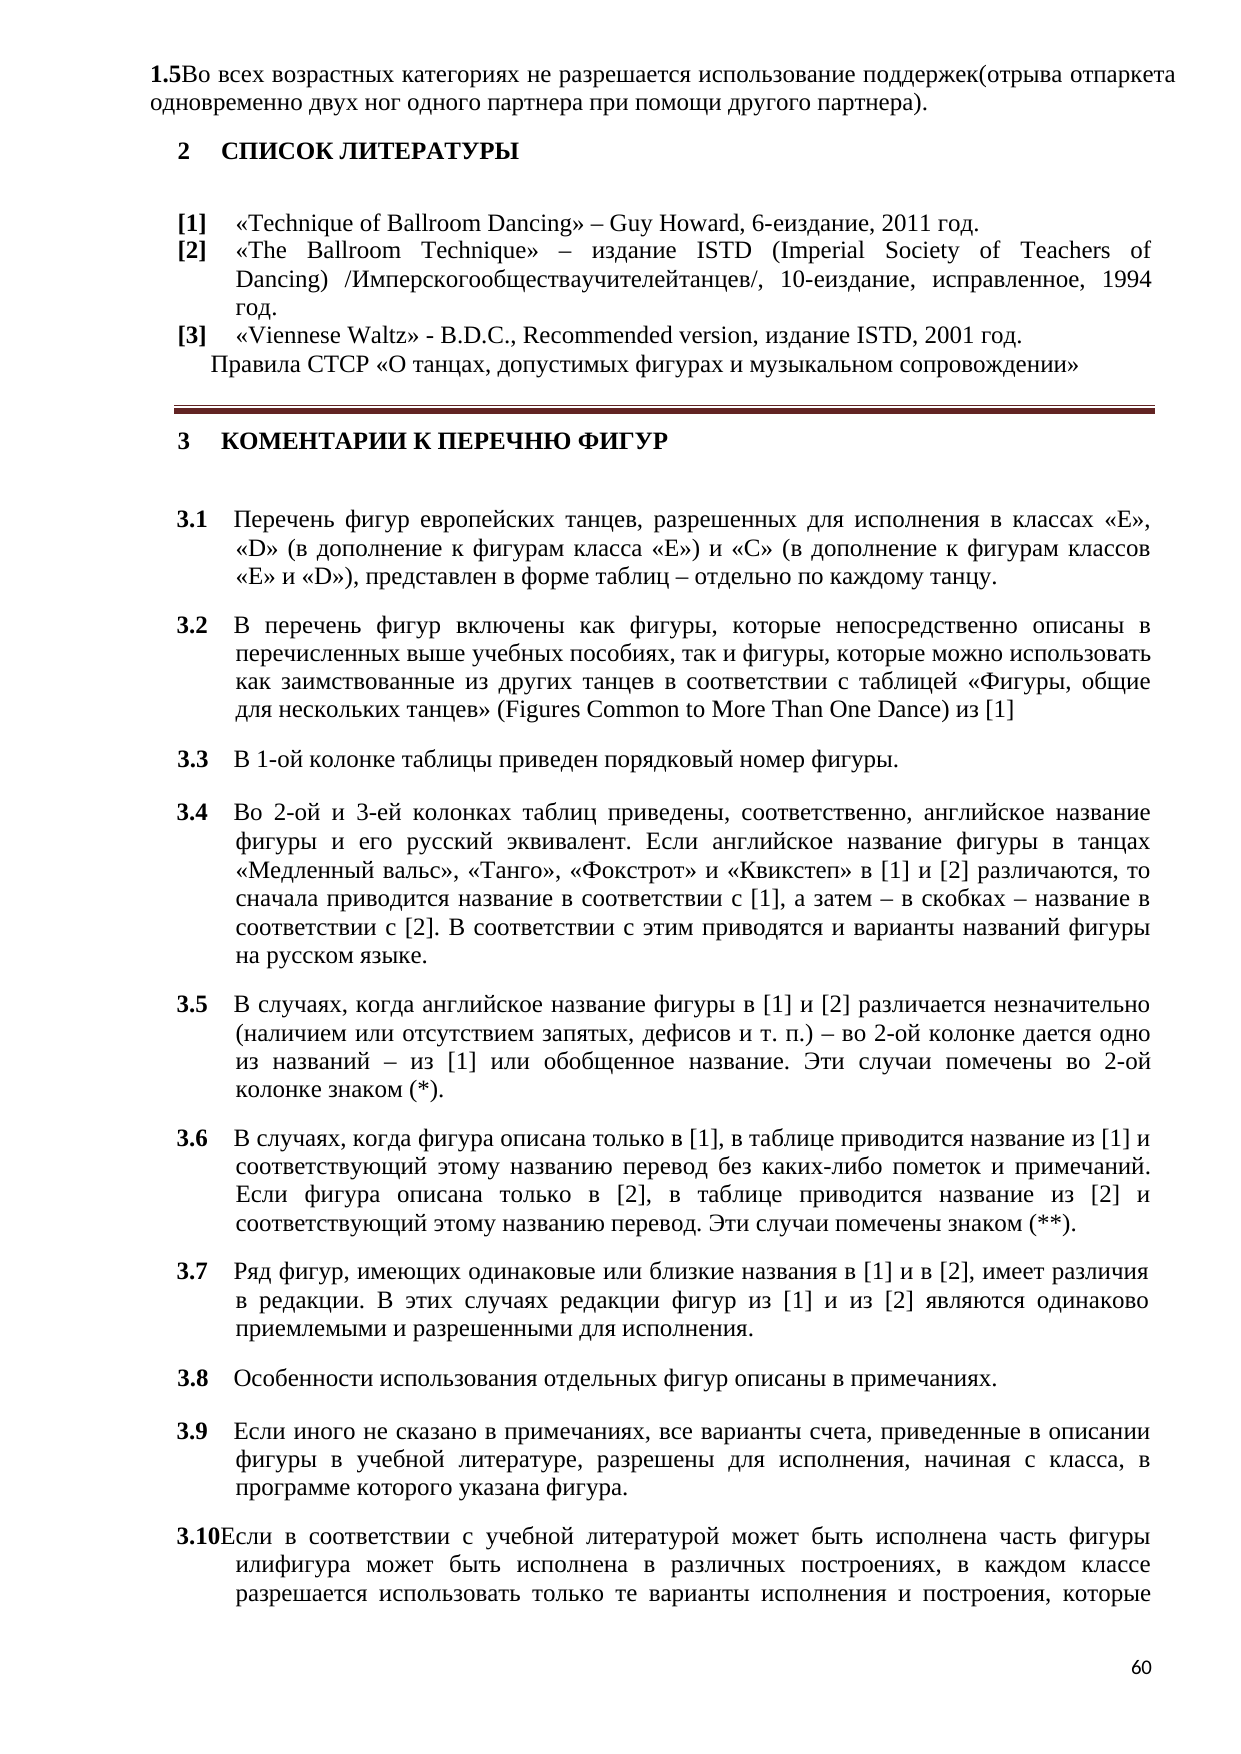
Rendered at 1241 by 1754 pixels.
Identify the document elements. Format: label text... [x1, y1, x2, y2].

text 3.8 Особенности использования отдельных фигур описаны в примечаниях. [177, 1363, 1152, 1391]
text 3.3 В 1-ой колонке таблицы приведен порядковый номер фигуры. [177, 744, 1152, 773]
text 3.5 В случаях, когда английское название фигуры в [1] и [2] различается незначительно (наличием или отсутствием запятых, дефисов и т. п.) – во 2-ой колонке дается одно из названий – из [1] или обобщенное название. Эти случаи помечены во 2-ой колонке знаком (*). [176, 990, 1152, 1103]
text 3.4 Во 2-ой и 3-ей колонках таблиц приведены, соответственно, английское название фигуры и его русский эквивалент. Если английское название фигуры в танцах «Медленный вальс», «Танго», «Фокстрот» и «Квикстеп» в [1] и [2] различаются, то сначала приводится название в соответствии с [1], а затем – в скобках – название в соответствии с [2]. В соответствии с этим приводятся и варианты названий фигуры на русском языке. [176, 798, 1152, 969]
text 3.7 Ряд фигур, имеющих одинаковые или близкие названия в [1] и в [2], имеет различия в редакции. В этих случаях редакции фигур из [1] и из [2] являются одинаково приемлемыми и разрешенными для исполнения. [176, 1257, 1150, 1342]
text Правила СТСР «О танцах, допустимых фигурах и музыкальном сопровождении» [210, 349, 1152, 378]
text 3.9 Если иного не сказано в примечаниях, все варианты счета, приведенные в описании фигуры в учебной литературе, разрешены для исполнения, начиная с класса, в программе которого указана фигура. [176, 1417, 1152, 1501]
list «Technique of Ballroom Dancing» – Guy Howard, 6-еиздание, 2011 год. [177, 208, 1152, 237]
text 1.5Во всех возрастных категориях не разрешается использование поддержек(отрыва отпаркета одновременно двух ног одного партнера при помощи другого партнера). [150, 60, 1177, 116]
list СПИСОК ЛИТЕРАТУРЫ [177, 136, 1152, 165]
text 3.6 В случаях, когда фигура описана только в [1], в таблице приводится название из [1] и соответствующий этому названию перевод без каких-либо пометок и примечаний. Если фигура описана только в [2], в таблице приводится название из [2] и соответствующий этому названию перевод. Эти случаи помечены знаком (**). [176, 1124, 1152, 1236]
text 3.1 Перечень фигур европейских танцев, разрешенных для исполнения в классах «Е», «D» (в дополнение к фигурам класса «Е») и «С» (в дополнение к фигурам классов «Е» и «D»), представлен в форме таблиц – отдельно по каждому танцу. [176, 505, 1152, 590]
list КОМЕНТАРИИ К ПЕРЕЧНЮ ФИГУР [177, 426, 1152, 455]
list «Viennese Waltz» - B.D.C., Recommended version, издание ISTD, 2001 год. [177, 320, 1152, 349]
list «The Ballroom Technique» – издание ISTD (Imperial Society of Teachers of Dancing) /Имперскогообществаучителейтанцев/, 10-еиздание, исправленное, 1994 год. [177, 237, 1152, 320]
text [176, 1522, 1152, 1607]
text 3.2 В перечень фигур включены как фигуры, которые непосредственно описаны в перечисленных выше учебных пособиях, так и фигуры, которые можно использовать как заимствованные из других танцев в соответствии с таблицей «Фигуры, общие для нескольких танцев» (Figures Common to More Than One Dance) из [1] [176, 611, 1152, 723]
